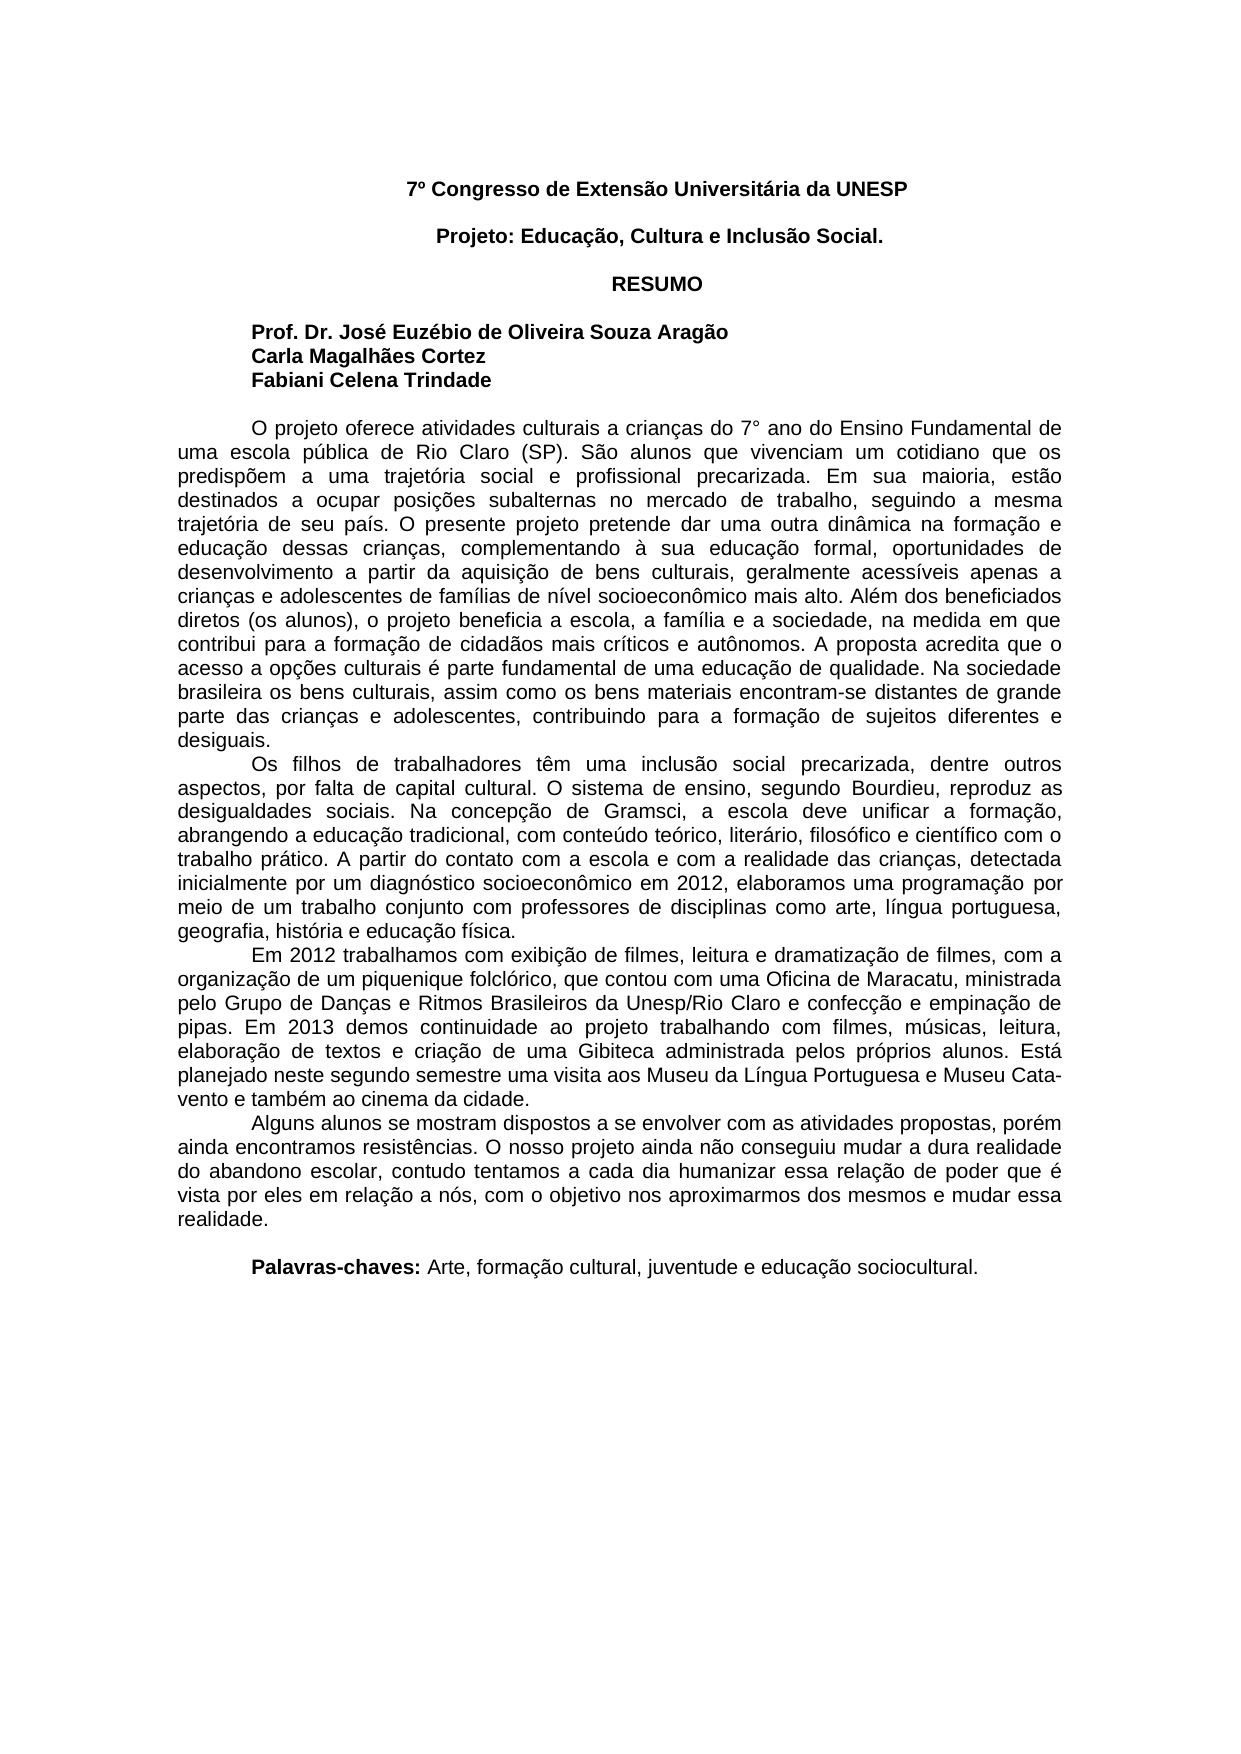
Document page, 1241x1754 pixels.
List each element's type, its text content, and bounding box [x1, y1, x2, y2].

text Fabiani Celena Trindade [177, 368, 1063, 392]
text Os filhos de trabalhadores têm uma inclusão social precarizada, dentre outros aspectos, por falta de capital cultural. O sistema de ensino, segundo Bourdieu, reproduz as desigualdades sociais. Na concepção de Gramsci, a escola deve unificar a formação, abrangendo a educação tradicional, com conteúdo teórico, literário, filosófico e científico com o trabalho prático. A partir do contato com a escola e com a realidade das crianças, detectada inicialmente por um diagnóstico socioeconômico em 2012, elaboramos uma programação por meio de um trabalho conjunto com professores de disciplinas como arte, língua portuguesa, geografia, história e educação física. [177, 751, 1063, 943]
text Palavras-chaves: Arte, formação cultural, juventude e educação sociocultural. [177, 1254, 1063, 1278]
text O projeto oferece atividades culturais a crianças do 7° ano do Ensino Fundamental de uma escola pública de Rio Claro (SP). São alunos que vivenciam um cotidiano que os predispõem a uma trajetória social e profissional precarizada. Em sua maioria, estão destinados a ocupar posições subalternas no mercado de trabalho, seguindo a mesma trajetória de seu país. O presente projeto pretende dar uma outra dinâmica na formação e educação dessas crianças, complementando à sua educação formal, oportunidades de desenvolvimento a partir da aquisição de bens culturais, geralmente acessíveis apenas a crianças e adolescentes de famílias de nível socioeconômico mais alto. Além dos beneficiados diretos (os alunos), o projeto beneficia a escola, a família e a sociedade, na medida em que contribui para a formação de cidadãos mais críticos e autônomos. A proposta acredita que o acesso a opções culturais é parte fundamental de uma educação de qualidade. Na sociedade brasileira os bens culturais, assim como os bens materiais encontram-se distantes de grande parte das crianças e adolescentes, contribuindo para a formação de sujeitos diferentes e desiguais. [177, 416, 1063, 751]
text Carla Magalhães Cortez [177, 344, 1063, 368]
text Alguns alunos se mostram dispostos a se envolver com as atividades propostas, porém ainda encontramos resistências. O nosso projeto ainda não conseguiu mudar a dura realidade do abandono escolar, contudo tentamos a cada dia humanizar essa relação de poder que é vista por eles em relação a nós, com o objetivo nos aproximarmos dos mesmos e mudar essa realidade. [177, 1111, 1063, 1231]
text RESUMO [177, 272, 1063, 296]
text Em 2012 trabalhamos com exibição de filmes, leitura e dramatização de filmes, com a organização de um piquenique folclórico, que contou com uma Oficina de Maracatu, ministrada pelo Grupo de Danças e Ritmos Brasileiros da Unesp/Rio Claro e confecção e empinação de pipas. Em 2013 demos continuidade ao projeto trabalhando com filmes, músicas, leitura, elaboração de textos e criação de uma Gibiteca administrada pelos próprios alunos. Está planejado neste segundo semestre uma visita aos Museu da Língua Portuguesa e Museu Cata-vento e também ao cinema da cidade. [177, 943, 1063, 1111]
text Prof. Dr. José Euzébio de Oliveira Souza Aragão [177, 320, 1063, 344]
text 7º Congresso de Extensão Universitária da UNESP [177, 176, 1063, 200]
text Projeto: Educação, Cultura e Inclusão Social. [177, 224, 1063, 248]
